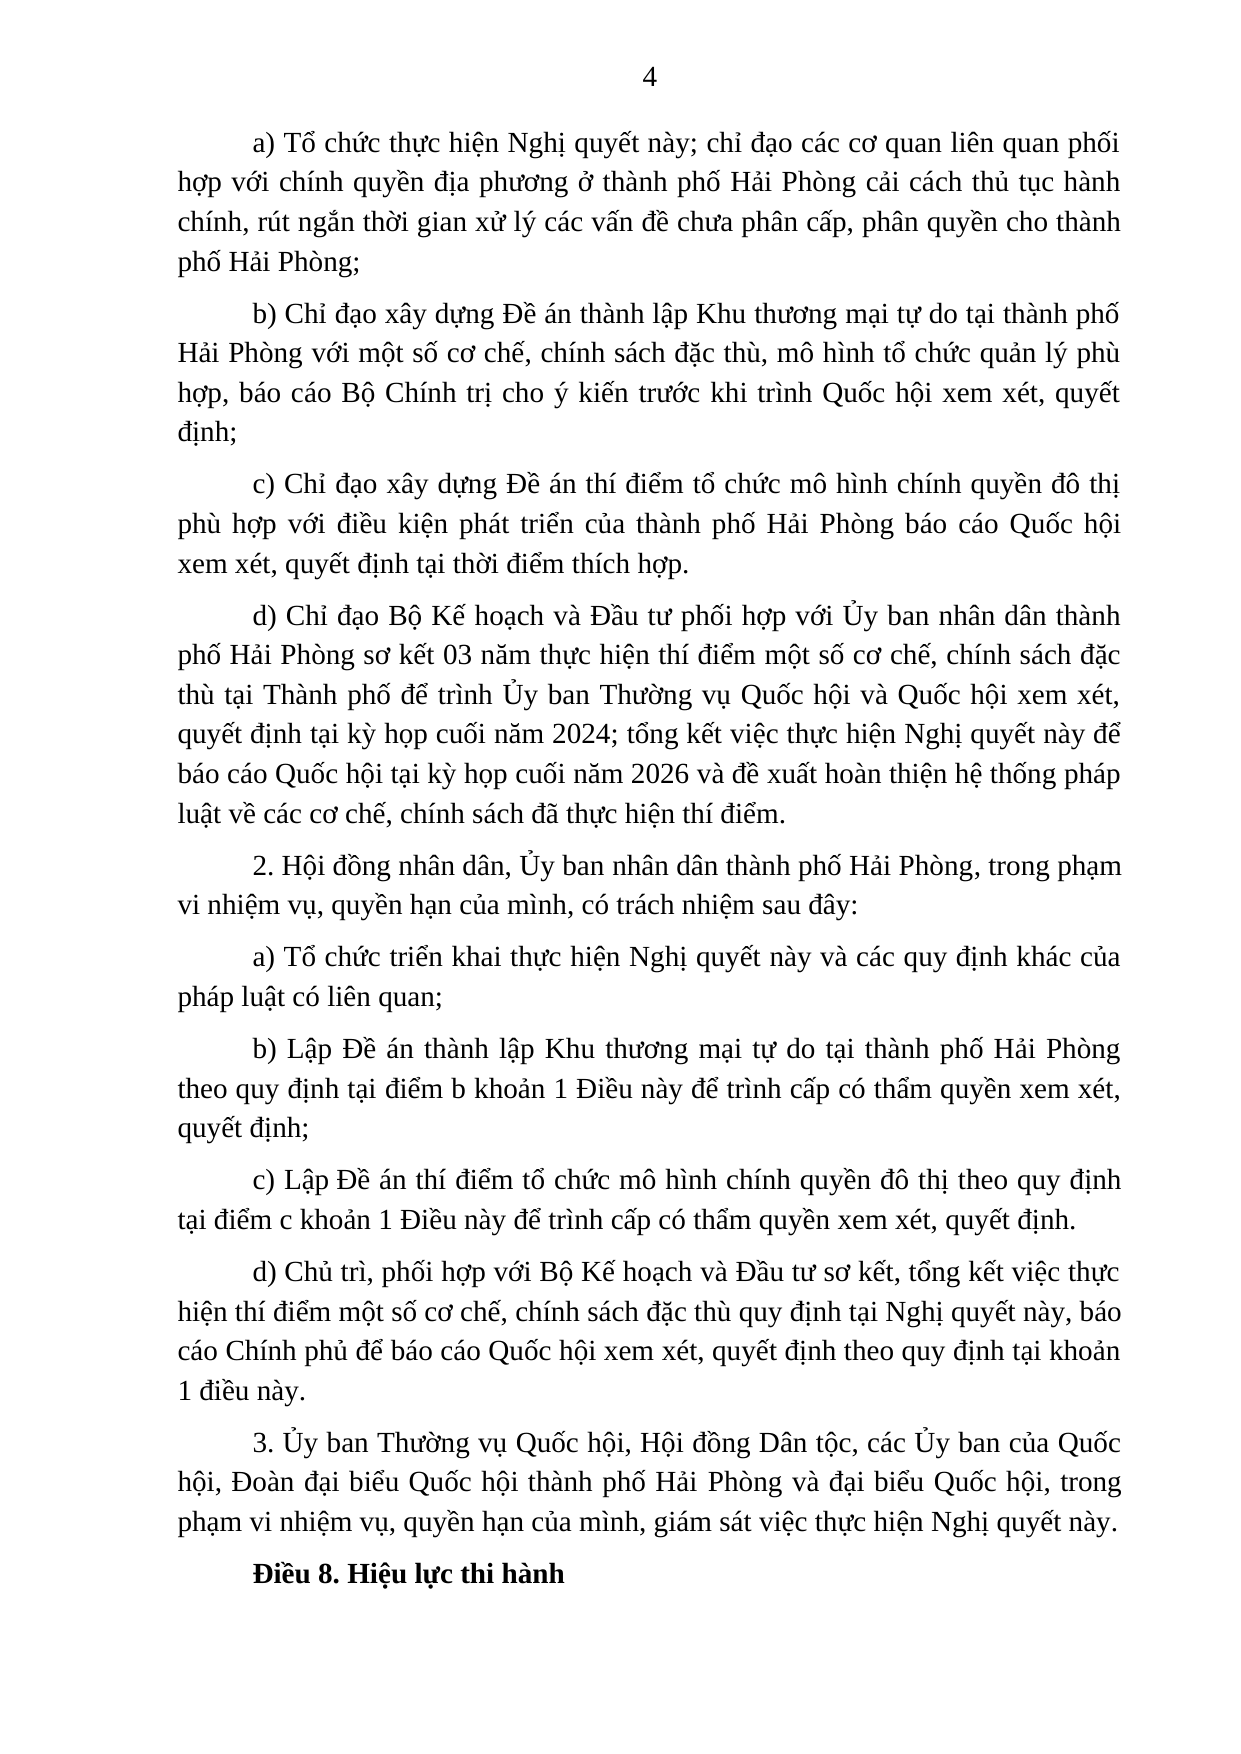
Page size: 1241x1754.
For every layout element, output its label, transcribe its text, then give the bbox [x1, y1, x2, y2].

text Điều 8. Hiệu lực thi hành [177, 1552, 1122, 1591]
text 3. Ủy ban Thường vụ Quốc hội, Hội đồng Dân tộc, các Ủy ban của Quốc hội, Đoàn đại biểu Quốc hội thành phố Hải Phòng và đại biểu Quốc hội, trong phạm vi nhiệm vụ, quyền hạn của mình, giám sát việc thực hiện Nghị quyết này. [177, 1421, 1122, 1539]
text d) Chỉ đạo Bộ Kế hoạch và Đầu tư phối hợp với Ủy ban nhân dân thành phố Hải Phòng sơ kết 03 năm thực hiện thí điểm một số cơ chế, chính sách đặc thù tại Thành phố để trình Ủy ban Thường vụ Quốc hội và Quốc hội xem xét, quyết định tại kỳ họp cuối năm 2024; tổng kết việc thực hiện Nghị quyết này để báo cáo Quốc hội tại kỳ họp cuối năm 2026 và đề xuất hoàn thiện hệ thống pháp luật về các cơ chế, chính sách đã thực hiện thí điểm. [177, 593, 1122, 831]
text a) Tổ chức triển khai thực hiện Nghị quyết này và các quy định khác của pháp luật có liên quan; [177, 935, 1122, 1014]
text d) Chủ trì, phối hợp với Bộ Kế hoạch và Đầu tư sơ kết, tổng kết việc thực hiện thí điểm một số cơ chế, chính sách đặc thù quy định tại Nghị quyết này, báo cáo Chính phủ để báo cáo Quốc hội xem xét, quyết định theo quy định tại khoản 1 điều này. [177, 1250, 1122, 1408]
text b) Chỉ đạo xây dựng Đề án thành lập Khu thương mại tự do tại thành phố Hải Phòng với một số cơ chế, chính sách đặc thù, mô hình tổ chức quản lý phù hợp, báo cáo Bộ Chính trị cho ý kiến trước khi trình Quốc hội xem xét, quyết định; [177, 291, 1122, 450]
text b) Lập Đề án thành lập Khu thương mại tự do tại thành phố Hải Phòng theo quy định tại điểm b khoản 1 Điều này để trình cấp có thẩm quyền xem xét, quyết định; [177, 1027, 1122, 1146]
text c) Lập Đề án thí điểm tổ chức mô hình chính quyền đô thị theo quy định tại điểm c khoản 1 Điều này để trình cấp có thẩm quyền xem xét, quyết định. [177, 1158, 1122, 1237]
text c) Chỉ đạo xây dựng Đề án thí điểm tổ chức mô hình chính quyền đô thị phù hợp với điều kiện phát triển của thành phố Hải Phòng báo cáo Quốc hội xem xét, quyết định tại thời điểm thích hợp. [177, 462, 1122, 581]
text a) Tổ chức thực hiện Nghị quyết này; chỉ đạo các cơ quan liên quan phối hợp với chính quyền địa phương ở thành phố Hải Phòng cải cách thủ tục hành chính, rút ngắn thời gian xử lý các vấn đề chưa phân cấp, phân quyền cho thành phố Hải Phòng; [177, 121, 1122, 279]
text 2. Hội đồng nhân dân, Ủy ban nhân dân thành phố Hải Phòng, trong phạm vi nhiệm vụ, quyền hạn của mình, có trách nhiệm sau đây: [177, 843, 1122, 923]
